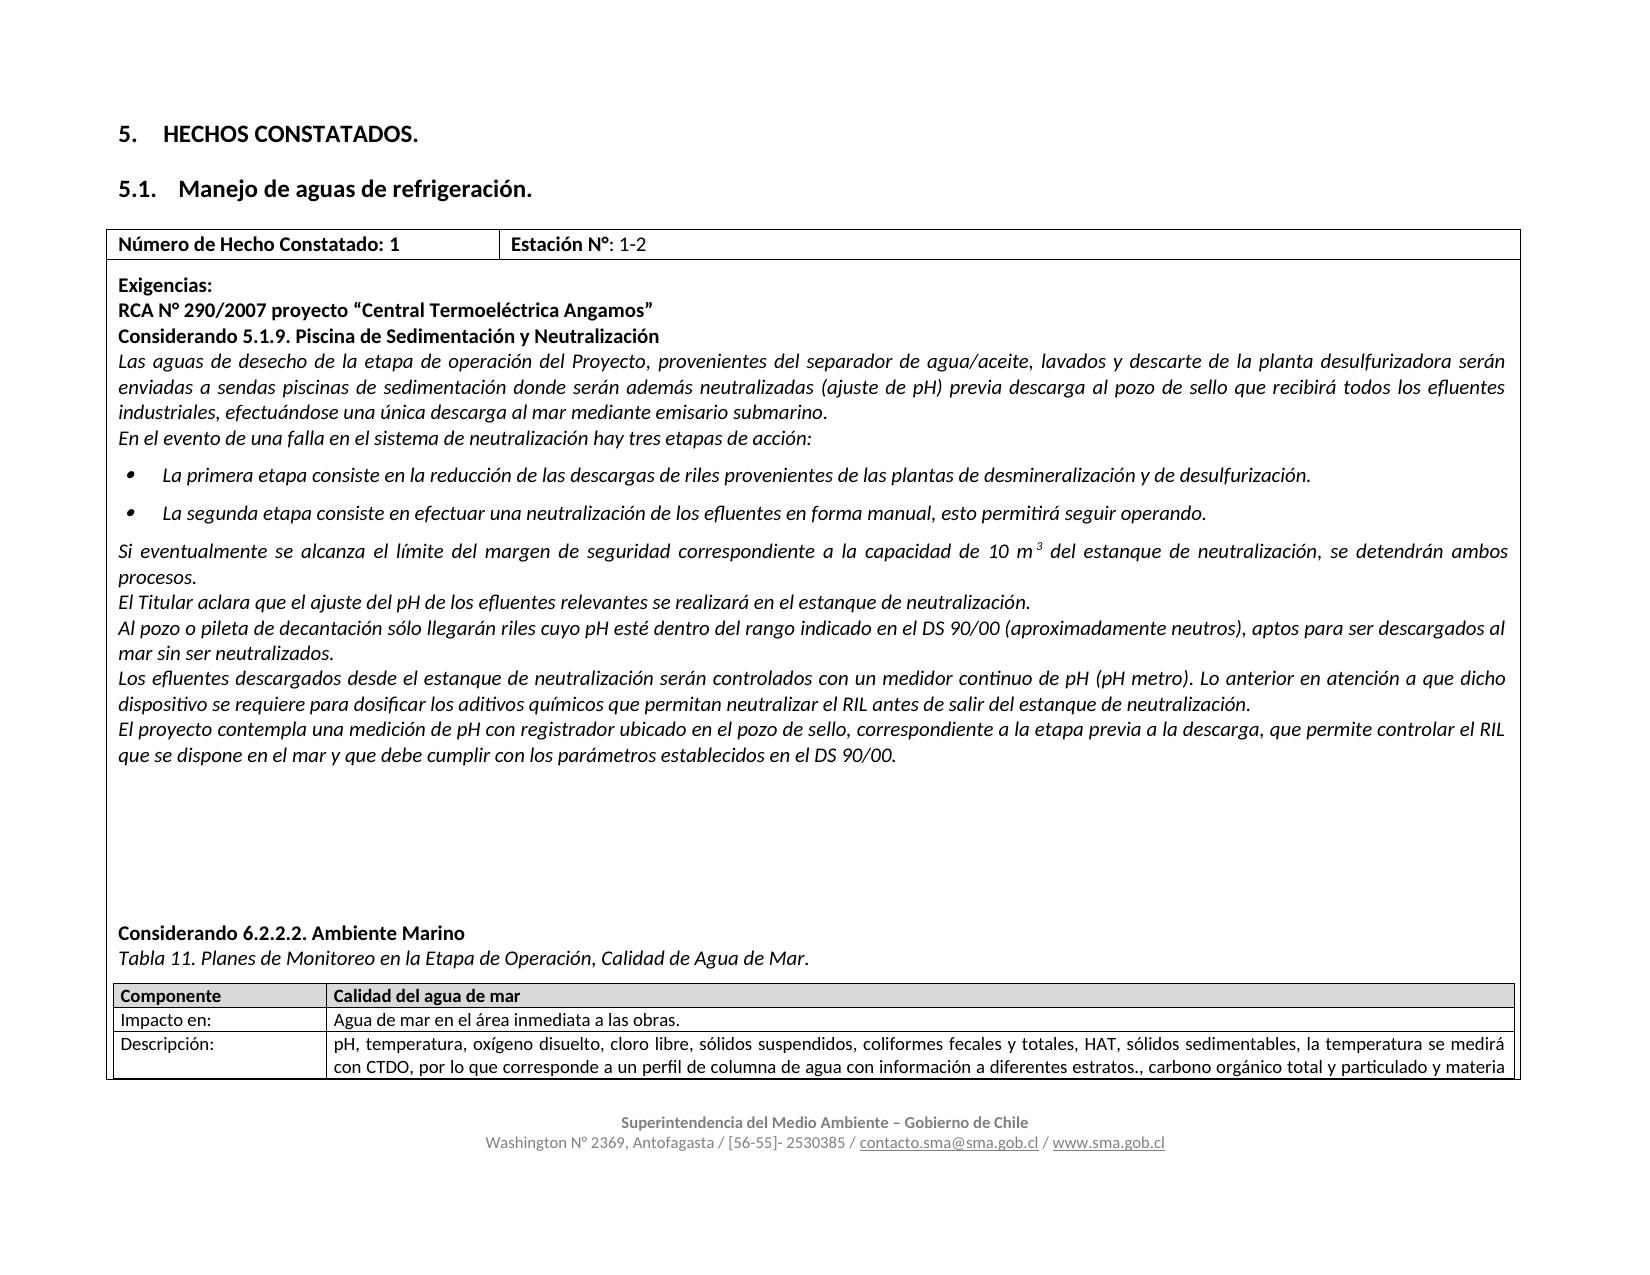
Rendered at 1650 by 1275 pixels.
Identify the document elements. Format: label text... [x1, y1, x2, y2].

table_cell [107, 260, 1520, 1079]
subtitle HECHOS CONSTATADOS. [118, 118, 1532, 149]
subtitle Manejo de aguas de refrigeración. [118, 174, 1532, 204]
table_header Número de Hecho Constatado: 1 [107, 230, 499, 259]
table_header Estación N°: 1-2 [500, 230, 1520, 259]
